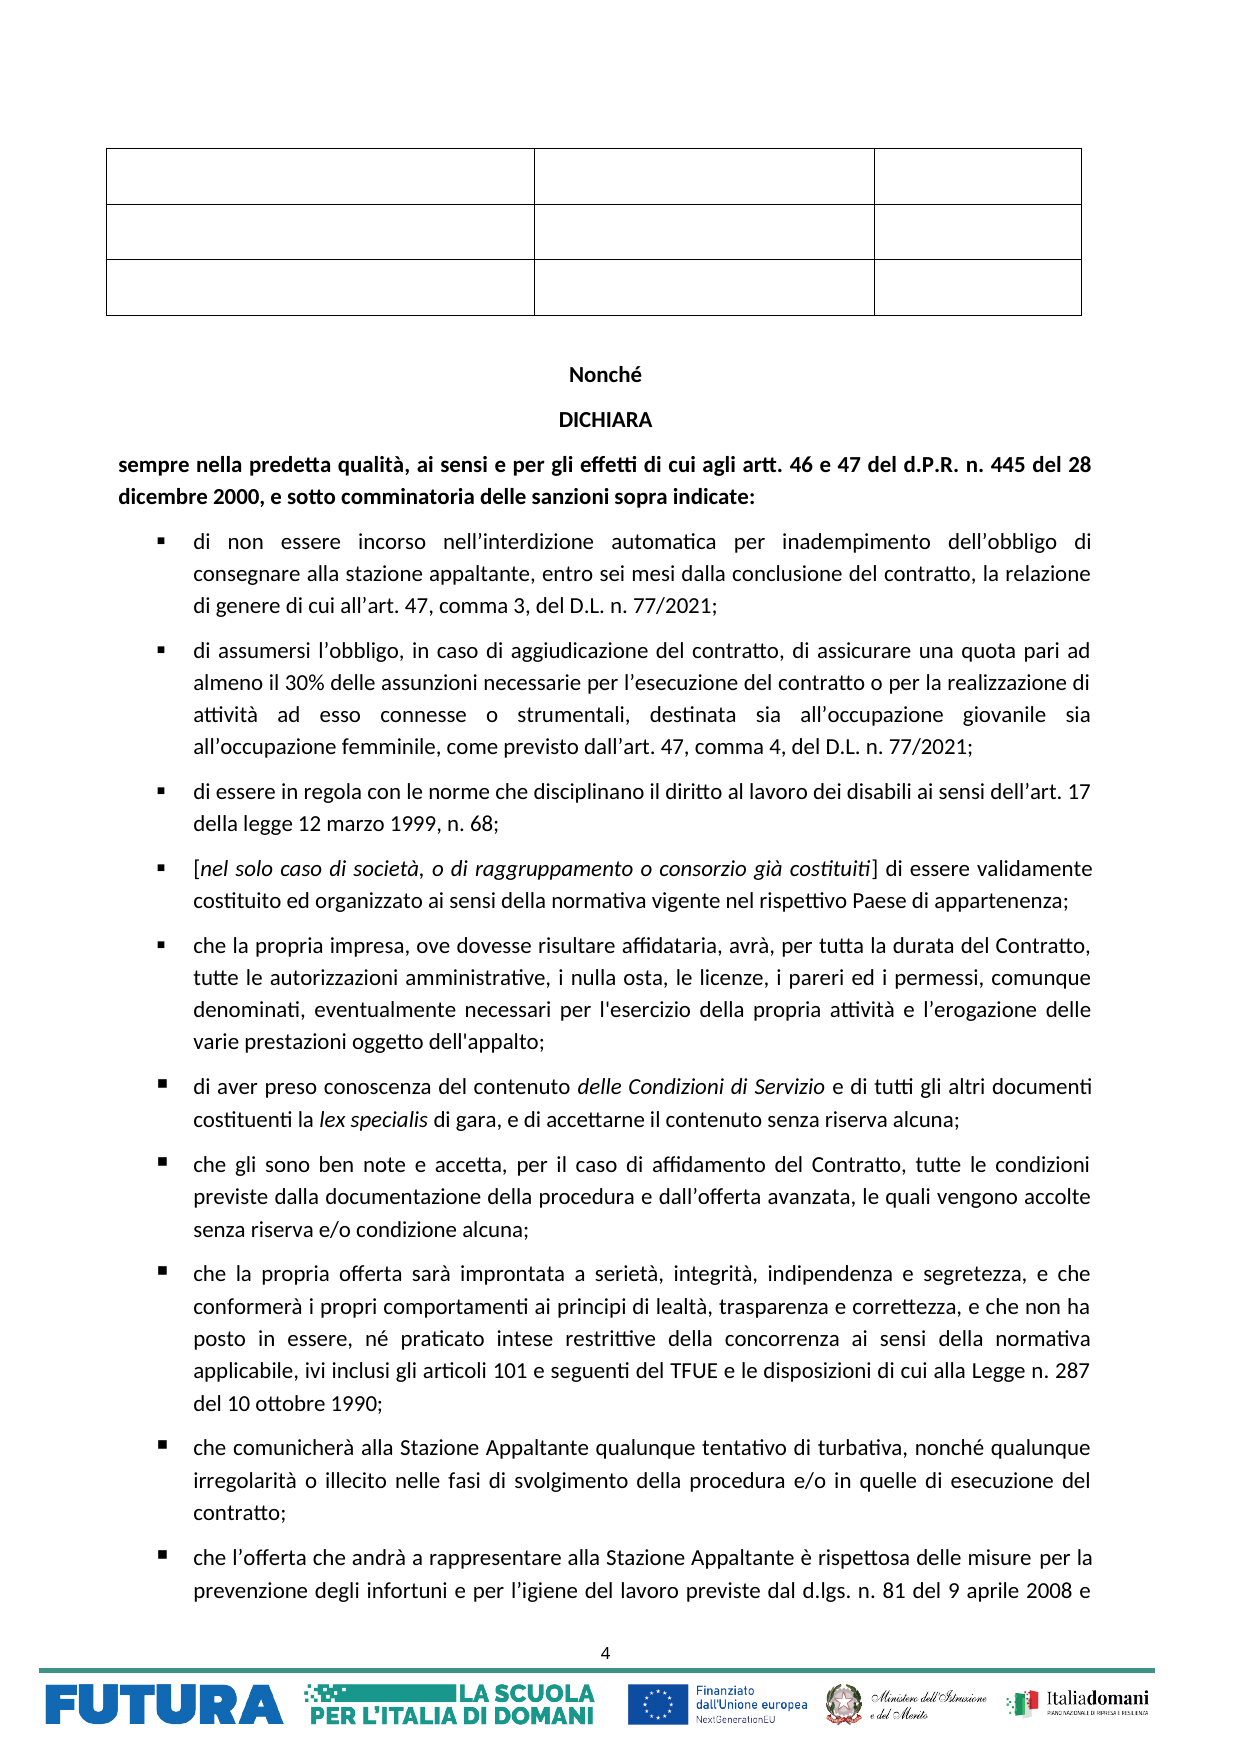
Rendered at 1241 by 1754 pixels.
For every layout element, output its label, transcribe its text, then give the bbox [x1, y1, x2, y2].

table_cell [535, 260, 874, 315]
text Nonché [118, 361, 1093, 389]
table_cell [107, 260, 534, 315]
list che la propria impresa, ove dovesse risultare affidataria, avrà, per tutta la durata del Contratto, tutte le autorizzazioni amministrative, i nulla osta, le licenze, i pareri ed i permessi, comunque denominati, eventualmente necessari per l'esercizio della propria attività e l’erogazione delle varie prestazioni oggetto dell'appalto; [156, 931, 1093, 1056]
table_cell [875, 260, 1081, 315]
table_cell [107, 205, 534, 259]
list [156, 1543, 1093, 1604]
text sempre nella predetta qualità, ai sensi e per gli effetti di cui agli artt. 46 e 47 del d.P.R. n. 445 del 28 dicembre 2000, e sotto comminatoria delle sanzioni sopra indicate: [118, 450, 1093, 510]
list di non essere incorso nell’interdizione automatica per inadempimento dell’obbligo di consegnare alla stazione appaltante, entro sei mesi dalla conclusione del contratto, la relazione di genere di cui all’art. 47, comma 3, del D.L. n. 77/2021; [156, 527, 1093, 619]
list che gli sono ben note e accetta, per il caso di affidamento del Contratto, tutte le condizioni previste dalla documentazione della procedura e dall’offerta avanzata, le quali vengono accolte senza riserva e/o condizione alcuna; [156, 1150, 1093, 1243]
list che la propria offerta sarà improntata a serietà, integrità, indipendenza e segretezza, e che conformerà i propri comportamenti ai principi di lealtà, trasparenza e correttezza, e che non ha posto in essere, né praticato intese restrittive della concorrenza ai sensi della normativa applicabile, ivi inclusi gli articoli 101 e seguenti del TFUE e le disposizioni di cui alla Legge n. 287 del 10 ottobre 1990; [156, 1259, 1093, 1417]
picture [43, 1681, 1151, 1728]
list di aver preso conoscenza del contenuto delle Condizioni di Servizio e di tutti gli altri documenti costituenti la lex specialis di gara, e di accettarne il contenuto senza riserva alcuna; [156, 1072, 1093, 1133]
list di essere in regola con le norme che disciplinano il diritto al lavoro dei disabili ai sensi dell’art. 17 della legge 12 marzo 1999, n. 68; [156, 777, 1093, 837]
list che comunicherà alla Stazione Appaltante qualunque tentativo di turbativa, nonché qualunque irregolarità o illecito nelle fasi di svolgimento della procedura e/o in quelle di esecuzione del contratto; [156, 1433, 1093, 1526]
table_cell [875, 149, 1081, 203]
table_cell [535, 149, 874, 203]
table_cell [535, 205, 874, 259]
text DICHIARA [118, 405, 1093, 433]
table_cell [107, 149, 534, 203]
list di assumersi l’obbligo, in caso di aggiudicazione del contratto, di assicurare una quota pari ad almeno il 30% delle assunzioni necessarie per l’esecuzione del contratto o per la realizzazione di attività ad esso connesse o strumentali, destinata sia all’occupazione giovanile sia all’occupazione femminile, come previsto dall’art. 47, comma 4, del D.L. n. 77/2021; [156, 636, 1093, 761]
list [nel solo caso di società, o di raggruppamento o consorzio già costituiti] di essere validamente costituito ed organizzato ai sensi della normativa vigente nel rispettivo Paese di appartenenza; [156, 854, 1093, 914]
table_cell [875, 205, 1081, 259]
